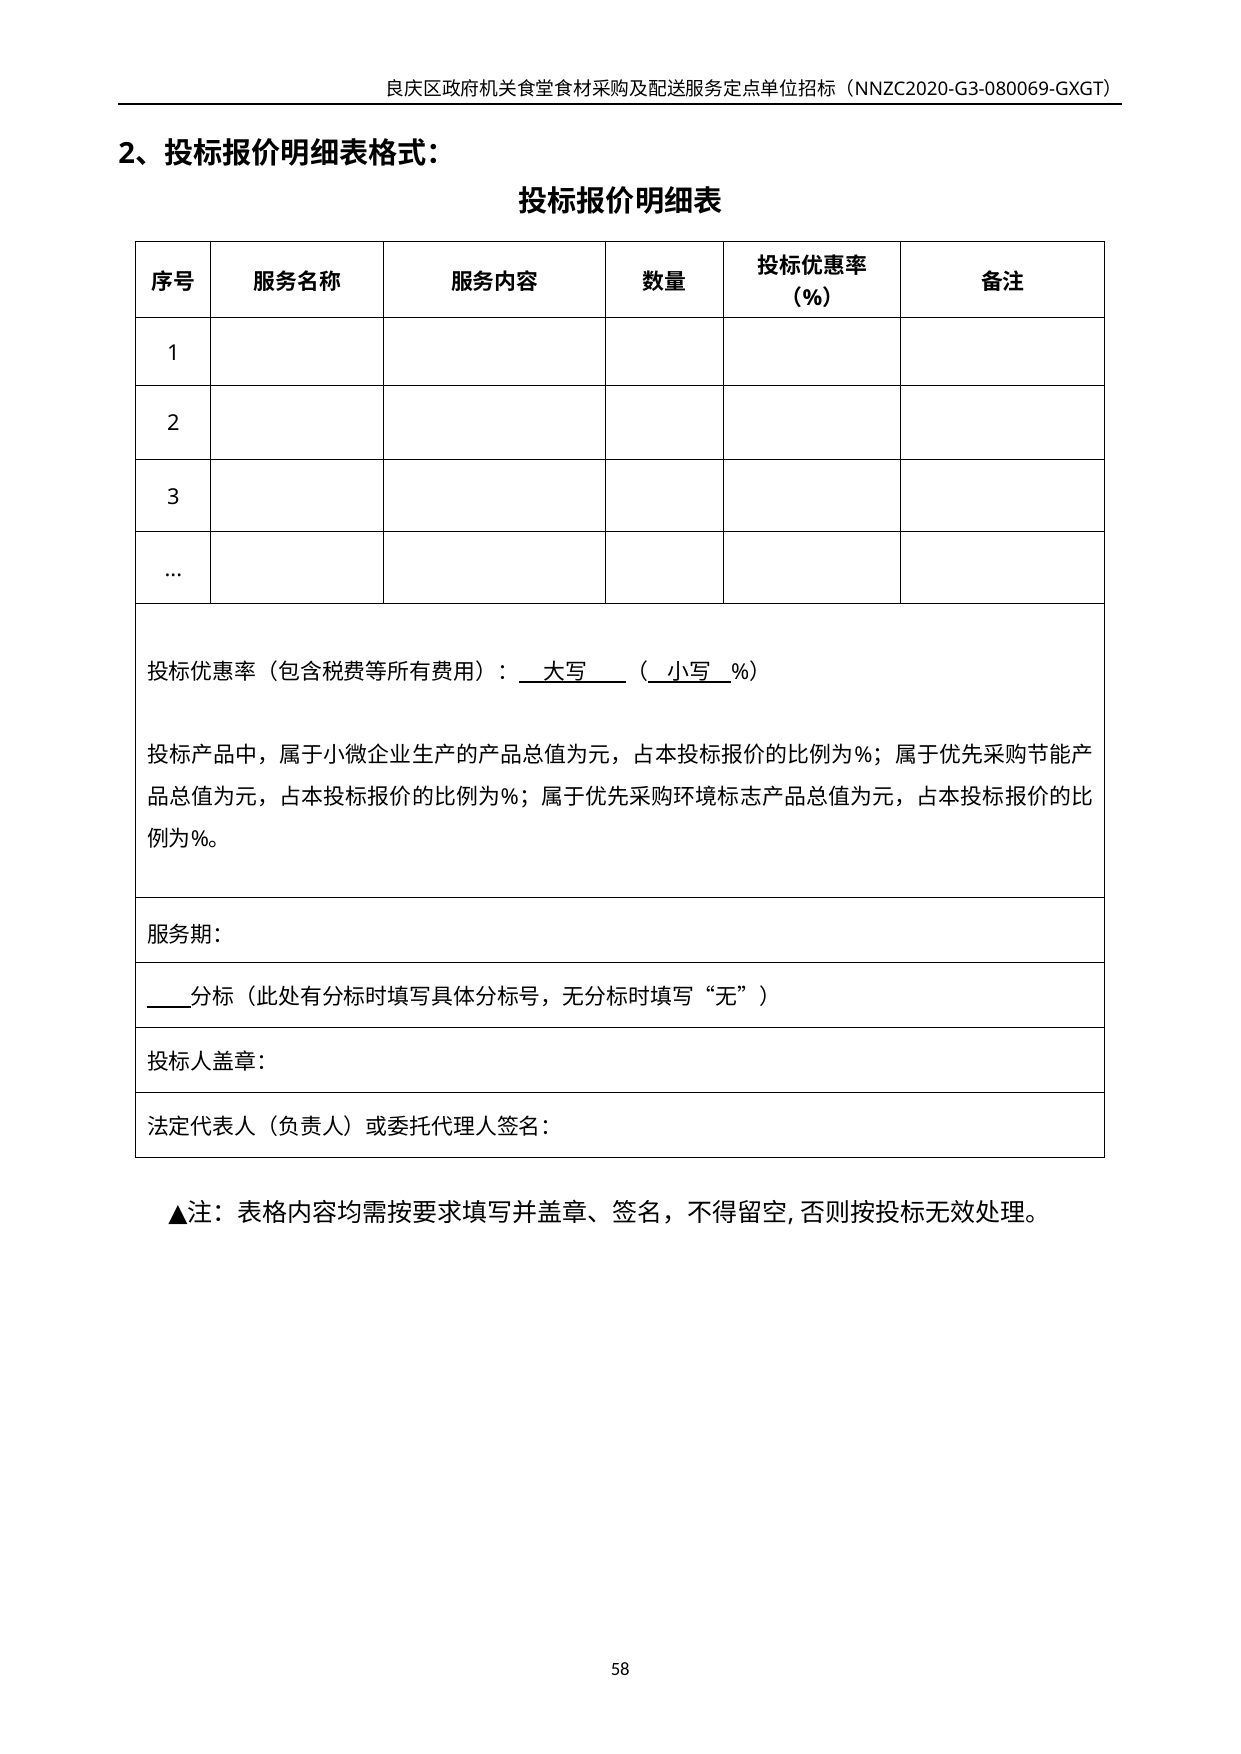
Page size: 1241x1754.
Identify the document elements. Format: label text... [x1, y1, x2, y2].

table_cell [901, 460, 1104, 531]
table_cell [384, 318, 605, 385]
table_cell [606, 532, 723, 603]
table_cell 法定代表人（负责人）或委托代理人签名： [136, 1093, 1104, 1157]
table_cell [606, 318, 723, 385]
table_cell [901, 532, 1104, 603]
table_cell [211, 386, 383, 459]
table_cell 1 [136, 318, 210, 385]
table_cell 3 [136, 460, 210, 531]
table_cell [901, 318, 1104, 385]
text 2、投标报价明细表格式： [118, 131, 1122, 172]
table_cell 投标人盖章： [136, 1028, 1104, 1092]
table_cell [606, 460, 723, 531]
table_cell 投标优惠率（包含税费等所有费用）： 大写 （ 小写 %） 投标产品中，属于小微企业生产的产品总值为元，占本投标报价的比例为%；属于优先采购节能产品总值为元，占本投标报价的比例为%；属于优先采购环境标志产品总值为元，占本投标报价的比例为%。 [136, 604, 1104, 897]
table_header 序号 [136, 242, 210, 317]
table_cell 服务期： [136, 898, 1104, 962]
table_cell [211, 318, 383, 385]
table_cell [901, 386, 1104, 459]
table_cell [724, 532, 900, 603]
table_cell [724, 318, 900, 385]
table_cell [724, 386, 900, 459]
text ▲注：表格内容均需按要求填写并盖章、签名，不得留空, 否则按投标无效处理。 [118, 1192, 1122, 1228]
table_cell ... [136, 532, 210, 603]
table_header 服务名称 [211, 242, 383, 317]
table_cell [384, 532, 605, 603]
table_cell [384, 386, 605, 459]
table_cell 2 [136, 386, 210, 459]
table_cell 分标（此处有分标时填写具体分标号，无分标时填写“无”） [136, 963, 1104, 1027]
text 投标报价明细表 [118, 177, 1122, 220]
table_cell [724, 460, 900, 531]
table_header 服务内容 [384, 242, 605, 317]
table_cell [606, 386, 723, 459]
table_cell [211, 532, 383, 603]
table_cell [211, 460, 383, 531]
table_cell [384, 460, 605, 531]
table_header 投标优惠率（%） [724, 242, 900, 317]
table_header 备注 [901, 242, 1104, 317]
table_header 数量 [606, 242, 723, 317]
